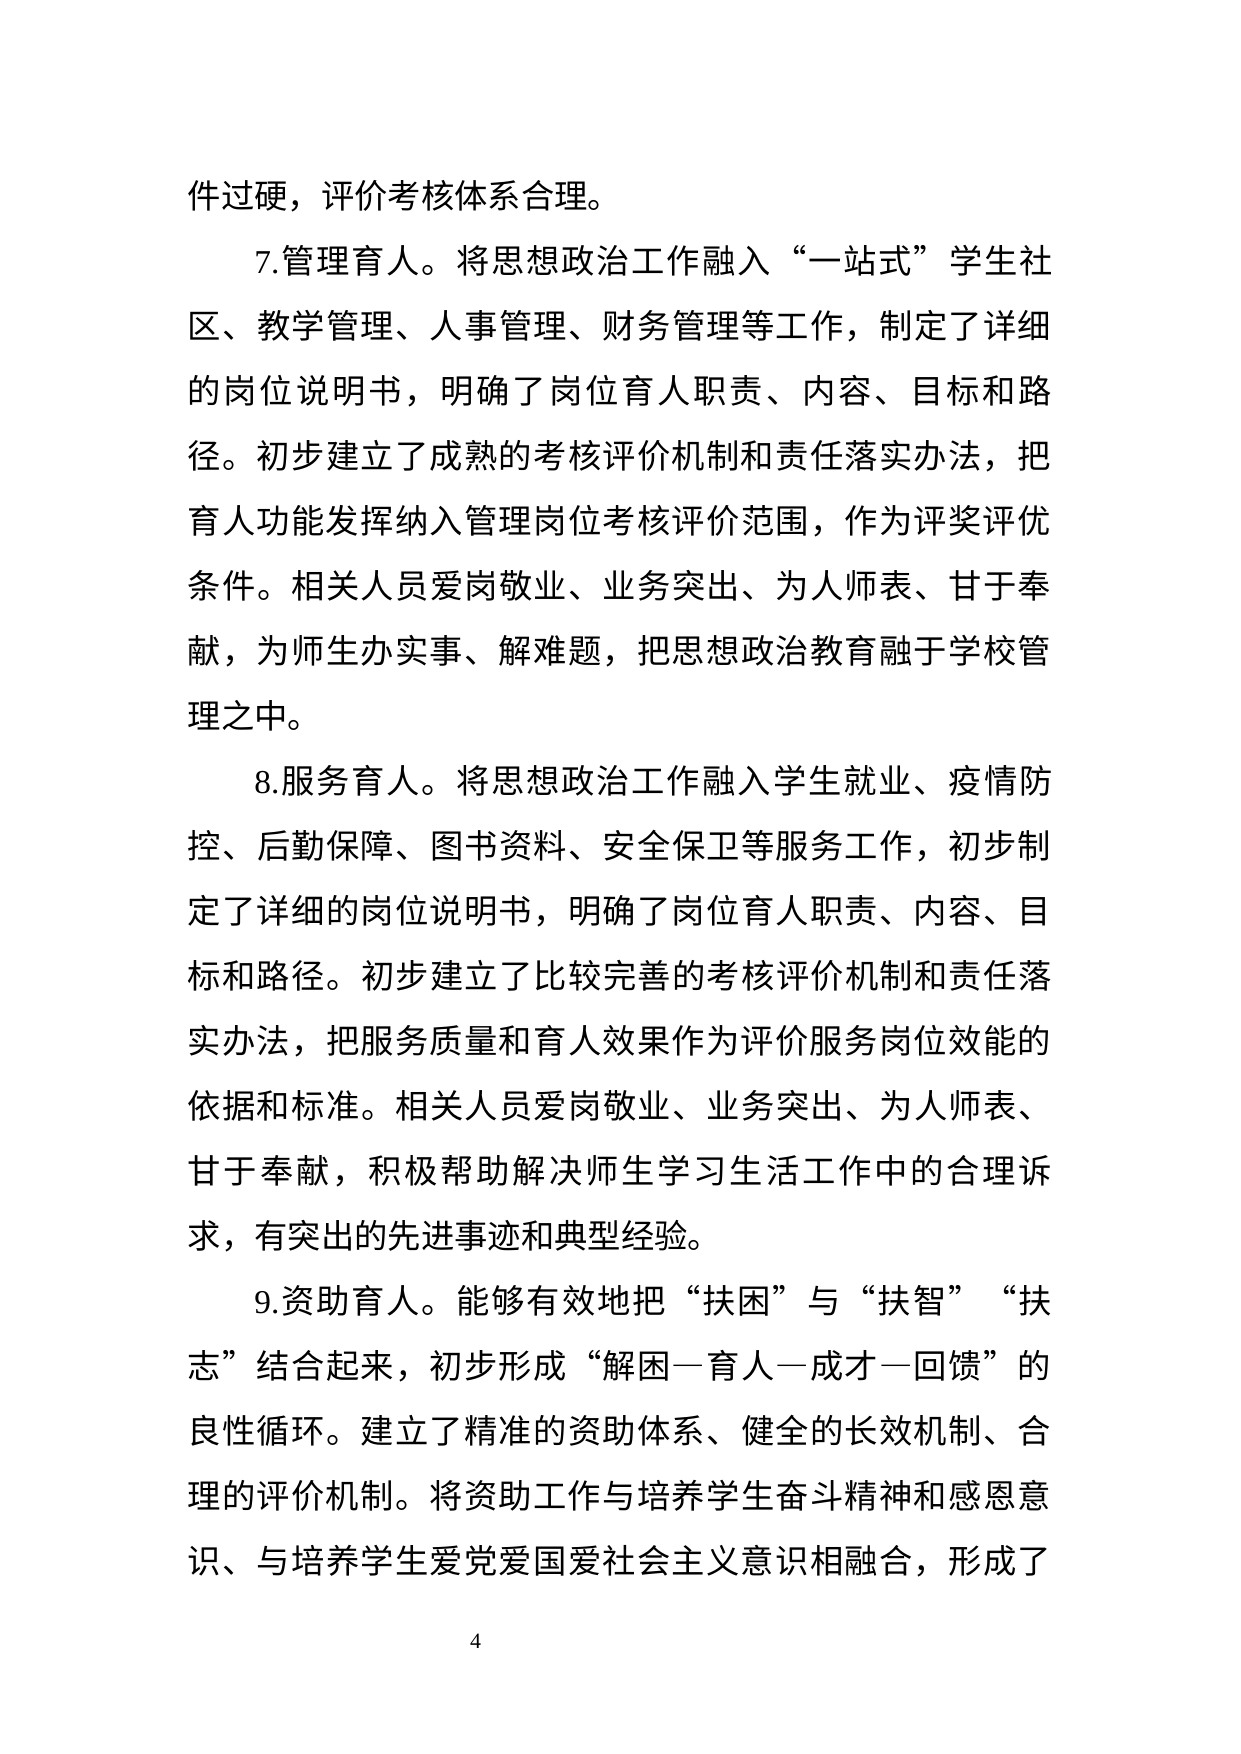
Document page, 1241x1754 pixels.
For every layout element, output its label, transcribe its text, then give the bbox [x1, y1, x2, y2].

text 7.管理育人。将思想政治工作融入“一站式”学生社区、教学管理、人事管理、财务管理等工作，制定了详细的岗位说明书，明确了岗位育人职责、内容、目标和路径。初步建立了成熟的考核评价机制和责任落实办法，把育人功能发挥纳入管理岗位考核评价范围，作为评奖评优条件。相关人员爱岗敬业、业务突出、为人师表、甘于奉献，为师生办实事、解难题，把思想政治教育融于学校管理之中。 [187, 227, 1053, 747]
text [187, 1267, 1053, 1592]
text 8.服务育人。将思想政治工作融入学生就业、疫情防控、后勤保障、图书资料、安全保卫等服务工作，初步制定了详细的岗位说明书，明确了岗位育人职责、内容、目标和路径。初步建立了比较完善的考核评价机制和责任落实办法，把服务质量和育人效果作为评价服务岗位效能的依据和标准。相关人员爱岗敬业、业务突出、为人师表、甘于奉献，积极帮助解决师生学习生活工作中的合理诉求，有突出的先进事迹和典型经验。 [187, 747, 1053, 1267]
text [187, 162, 1053, 227]
